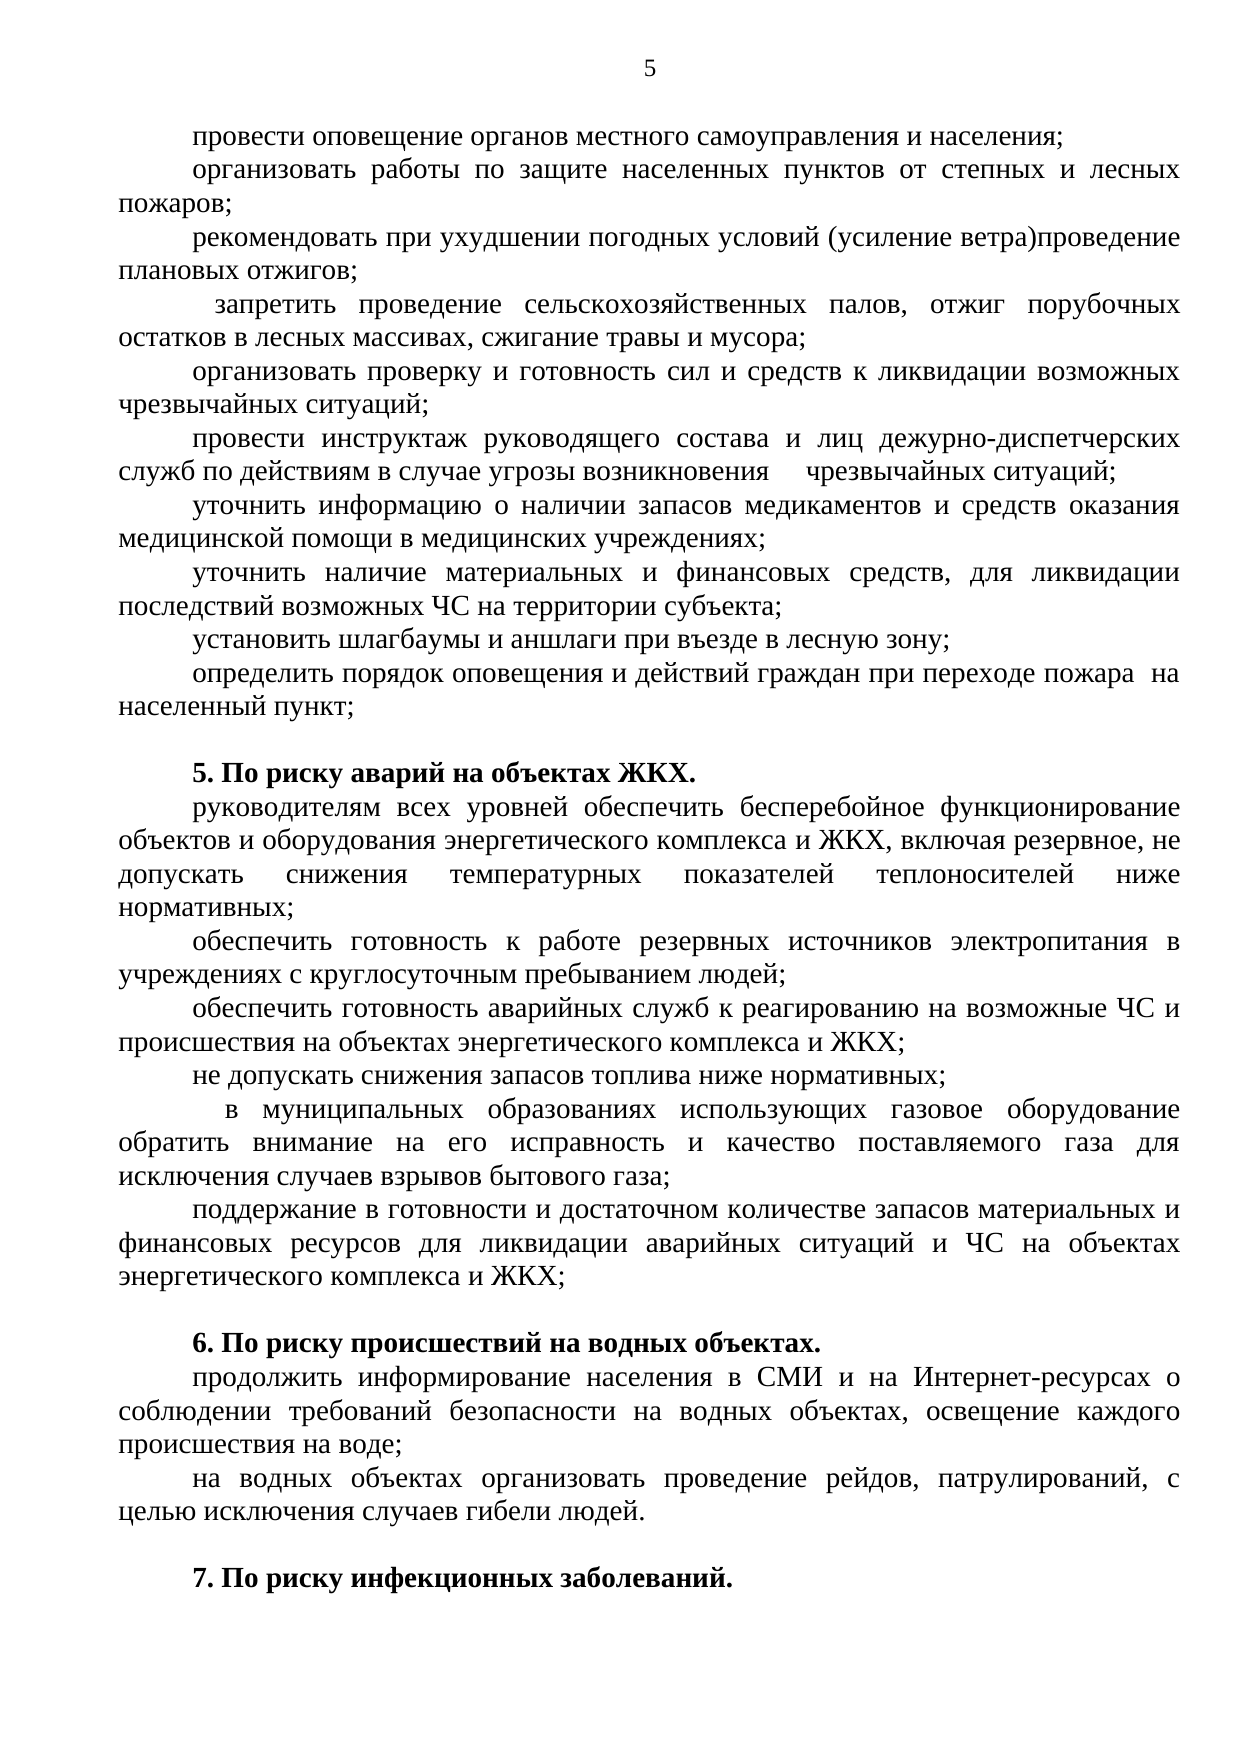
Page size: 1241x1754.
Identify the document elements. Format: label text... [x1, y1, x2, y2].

text запретить проведение сельскохозяйственных палов, отжиг порубочных остатков в лесных массивах, сжигание травы и мусора; [118, 286, 1181, 353]
text поддержание в готовности и достаточном количестве запасов материальных и финансовых ресурсов для ликвидации аварийных ситуаций и ЧС на объектах энергетического комплекса и ЖКХ; [118, 1191, 1181, 1292]
text уточнить наличие материальных и финансовых средств, для ликвидации последствий возможных ЧС на территории субъекта; [118, 554, 1181, 621]
text определить порядок оповещения и действий граждан при переходе пожара на населенный пункт; [118, 655, 1181, 722]
text руководителям всех уровней обеспечить бесперебойное функционирование объектов и оборудования энергетического комплекса и ЖКХ, включая резервное, не допускать снижения температурных показателей теплоносителей ниже нормативных; [118, 789, 1181, 923]
text продолжить информирование населения в СМИ и на Интернет-ресурсах о соблюдении требований безопасности на водных объектах, освещение каждого происшествия на воде; [118, 1359, 1181, 1460]
text уточнить информацию о наличии запасов медикаментов и средств оказания медицинской помощи в медицинских учреждениях; [118, 487, 1181, 554]
text организовать работы по защите населенных пунктов от степных и лесных пожаров; [118, 152, 1181, 219]
text 6. По риску происшествий на водных объектах. [118, 1326, 1181, 1359]
text провести оповещение органов местного самоуправления и населения; [118, 118, 1181, 152]
text 7. По риску инфекционных заболеваний. [118, 1560, 1181, 1594]
text обеспечить готовность к работе резервных источников электропитания в учреждениях с круглосуточным пребыванием людей; [118, 923, 1181, 990]
text установить шлагбаумы и аншлаги при въезде в лесную зону; [118, 621, 1181, 655]
text на водных объектах организовать проведение рейдов, патрулирований, с целью исключения случаев гибели людей. [118, 1460, 1181, 1527]
text 5. По риску аварий на объектах ЖКХ. [118, 755, 1181, 789]
text обеспечить готовность аварийных служб к реагированию на возможные ЧС и происшествия на объектах энергетического комплекса и ЖКХ; [118, 990, 1181, 1057]
text рекомендовать при ухудшении погодных условий (усиление ветра)проведение плановых отжигов; [118, 219, 1181, 286]
text организовать проверку и готовность сил и средств к ликвидации возможных чрезвычайных ситуаций; [118, 353, 1181, 420]
text провести инструктаж руководящего состава и лиц дежурно-диспетчерских служб по действиям в случае угрозы возникновения чрезвычайных ситуаций; [118, 420, 1181, 487]
text не допускать снижения запасов топлива ниже нормативных; [118, 1057, 1181, 1091]
text в муниципальных образованиях использующих газовое оборудование обратить внимание на его исправность и качество поставляемого газа для исключения случаев взрывов бытового газа; [118, 1091, 1181, 1191]
